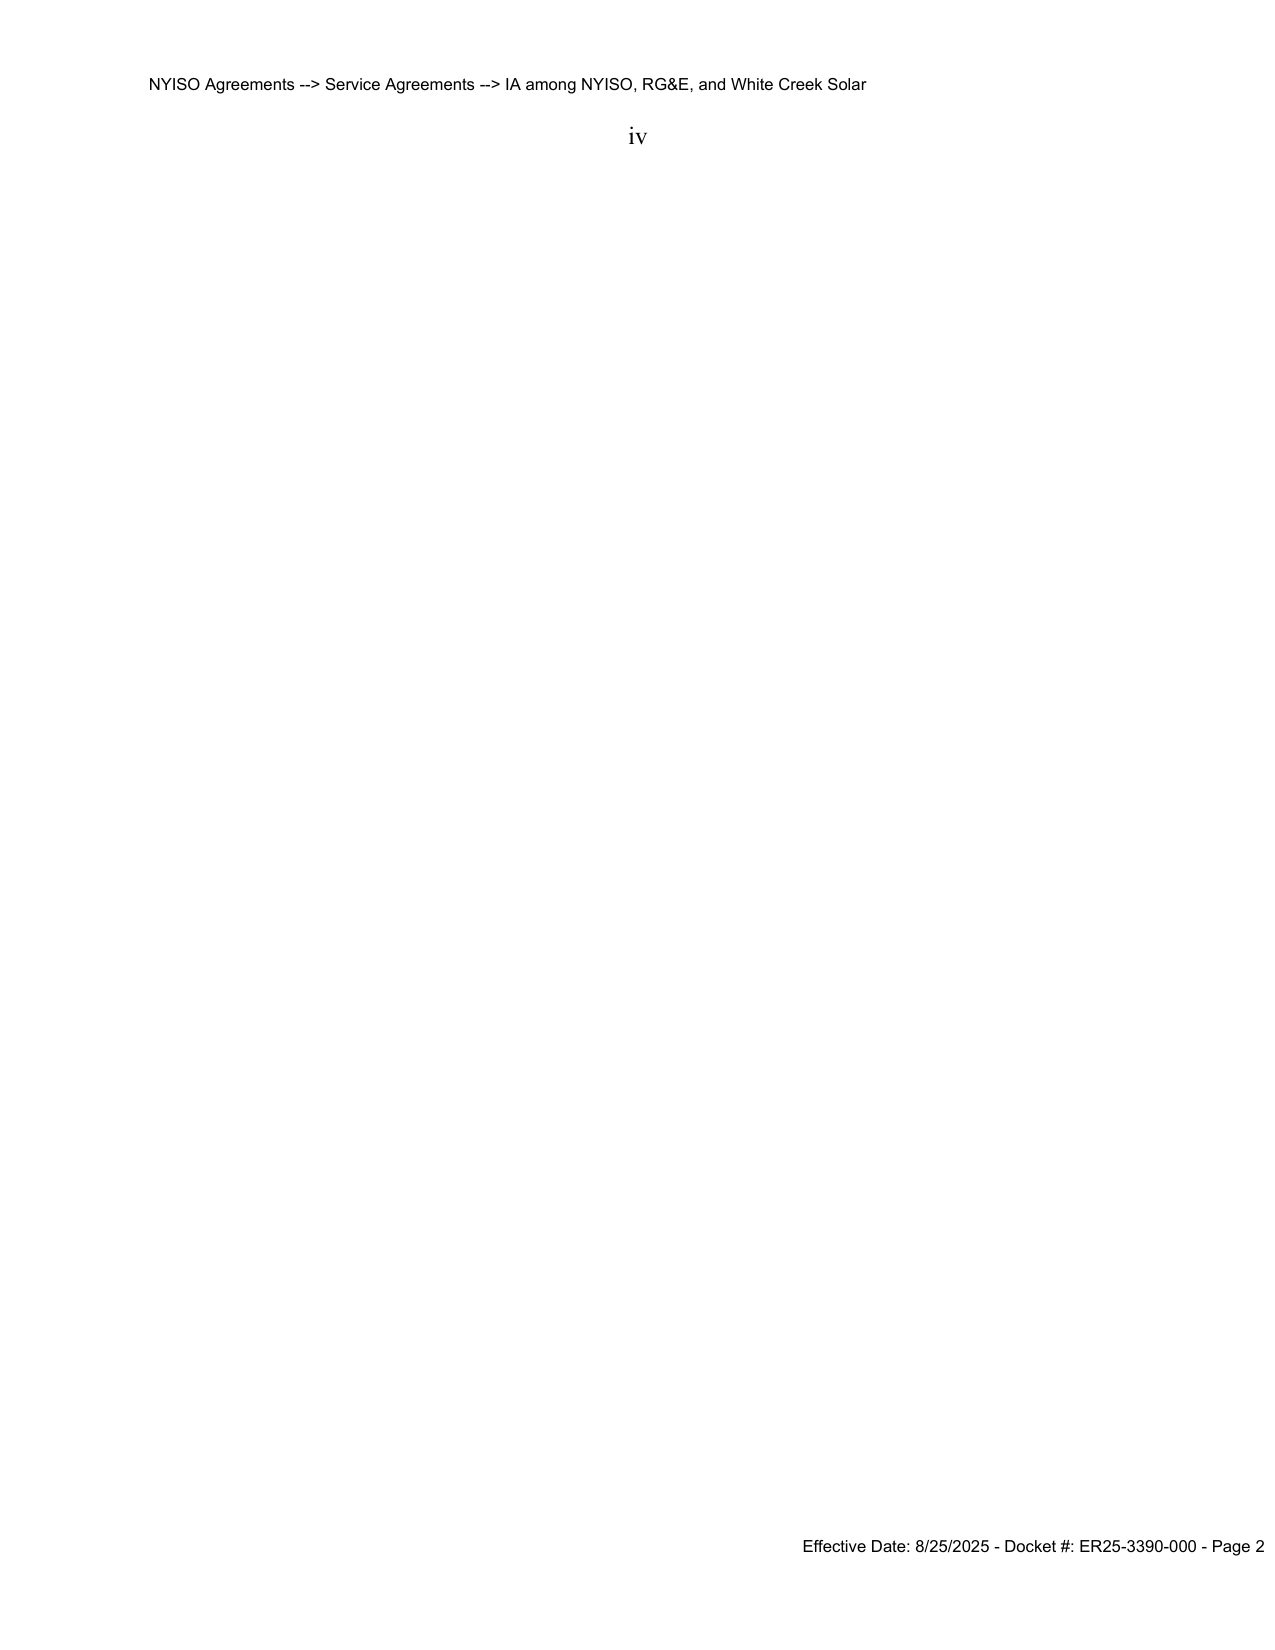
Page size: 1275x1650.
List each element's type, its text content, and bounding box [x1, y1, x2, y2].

list iv [628, 121, 1264, 150]
